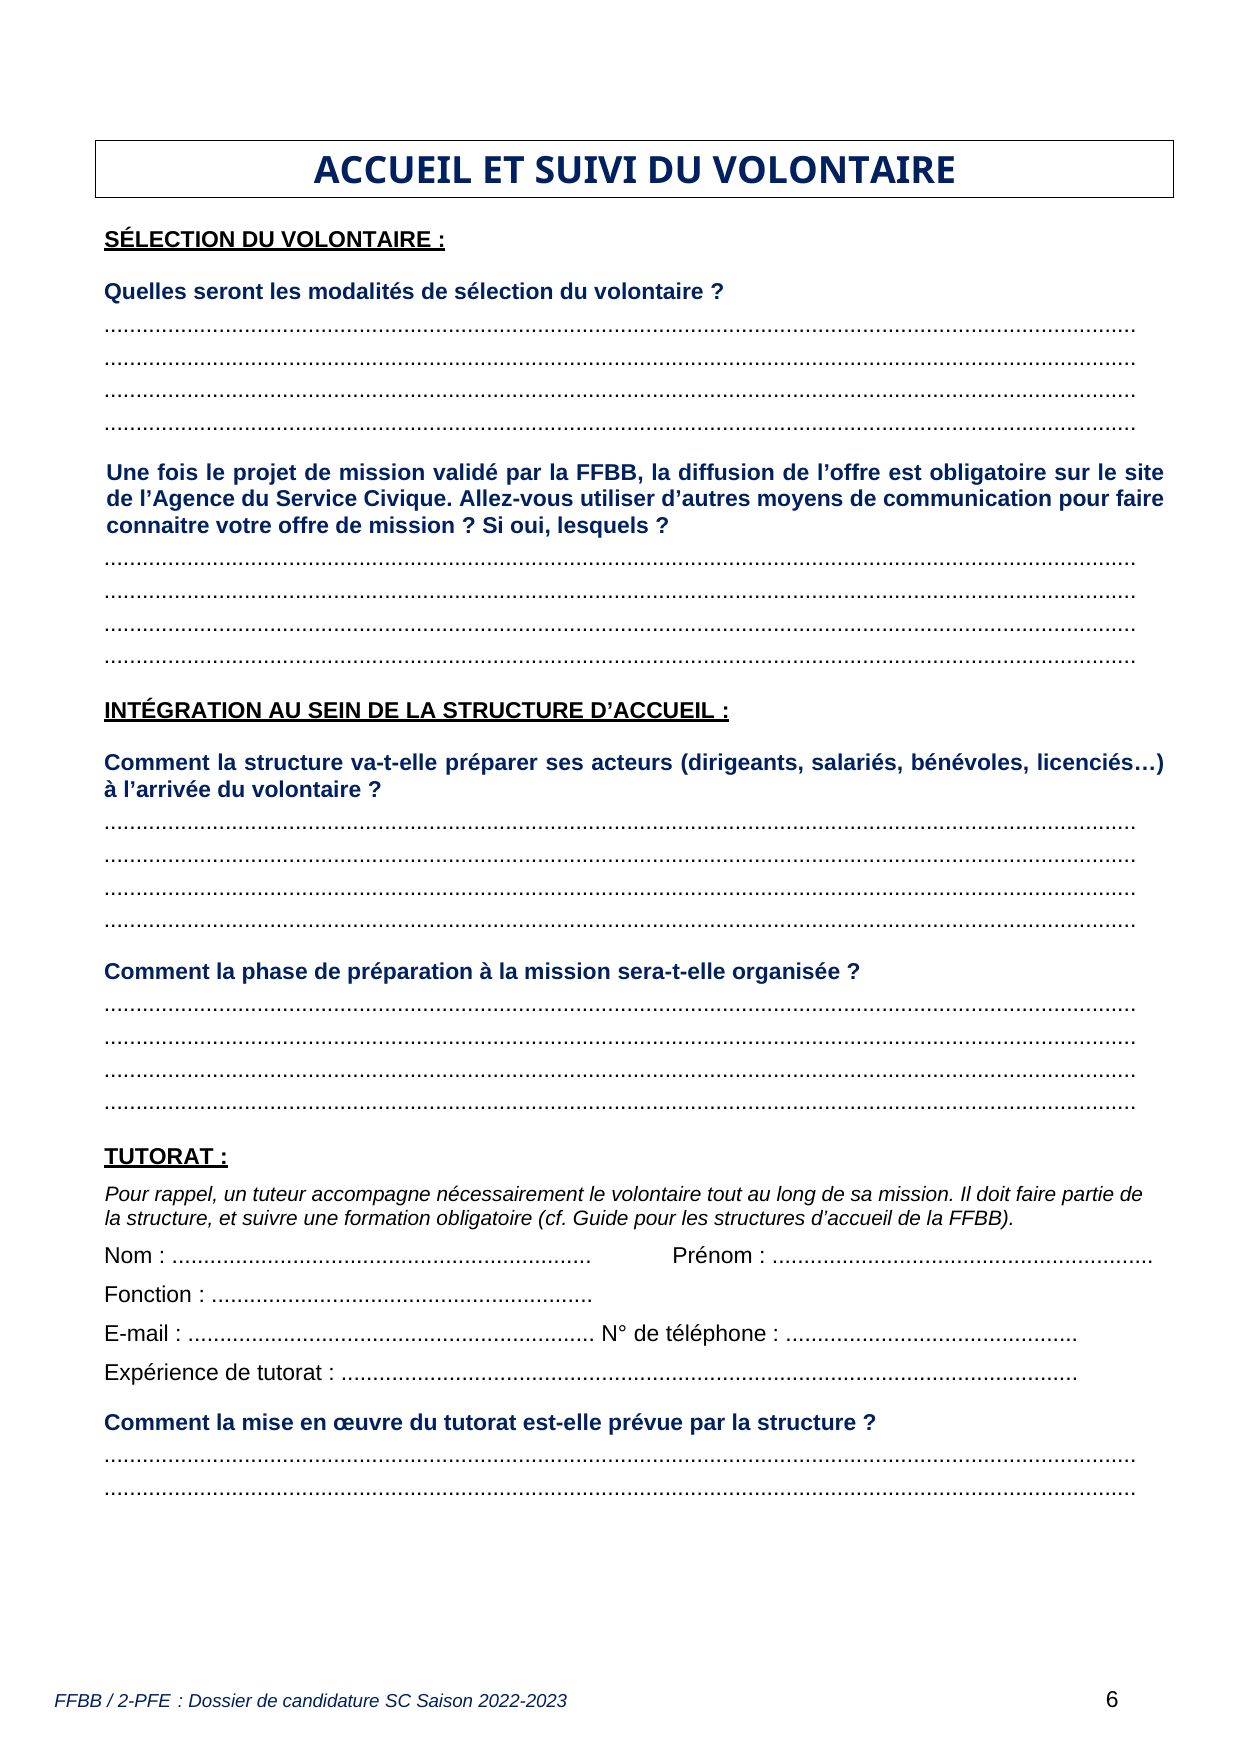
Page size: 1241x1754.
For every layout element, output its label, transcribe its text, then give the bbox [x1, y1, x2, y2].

text Une fois le projet de mission validé par la FFBB, la diffusion de l’offre est obligatoire sur le site de l’Agence du Service Civique. Allez-vous utiliser d’autres moyens de communication pour faire connaitre votre offre de mission ? Si oui, lesquels ? [106, 459, 1165, 538]
text E-mail : ................................................................ N° de téléphone : .............................................. [104, 1319, 1165, 1346]
text Expérience de tutorat : [104, 1358, 1165, 1385]
subtitle SÉLECTION DU VOLONTAIRE : [104, 226, 1165, 252]
text Quelles seront les modalités de sélection du volontaire ? [104, 278, 1165, 305]
text Nom : .................................................................. Prénom : ............................................................ [104, 1242, 1165, 1268]
subtitle INTÉGRATION AU SEIN DE LA STRUCTURE D’ACCUEIL : [104, 697, 1165, 723]
subtitle TUTORAT : [104, 1143, 1165, 1169]
text Comment la mise en œuvre du tutorat est-elle prévue par la structure ? [104, 1409, 1165, 1435]
text Pour rappel, un tuteur accompagne nécessairement le volontaire tout au long de sa mission. Il doit faire partie de la structure, et suivre une formation obligatoire (cf. Guide pour les structures d’accueil de la FFBB). [104, 1181, 1165, 1229]
text Comment la phase de préparation à la mission sera-t-elle organisée ? [104, 958, 1165, 984]
text Fonction : ............................................................ [104, 1281, 1165, 1307]
text Comment la structure va-t-elle préparer ses acteurs (dirigeants, salariés, bénévoles, licenciés…) à l’arrivée du volontaire ? [104, 749, 1165, 802]
text ACCUEIL ET SUIVI DU VOLONTAIRE [96, 141, 1173, 197]
